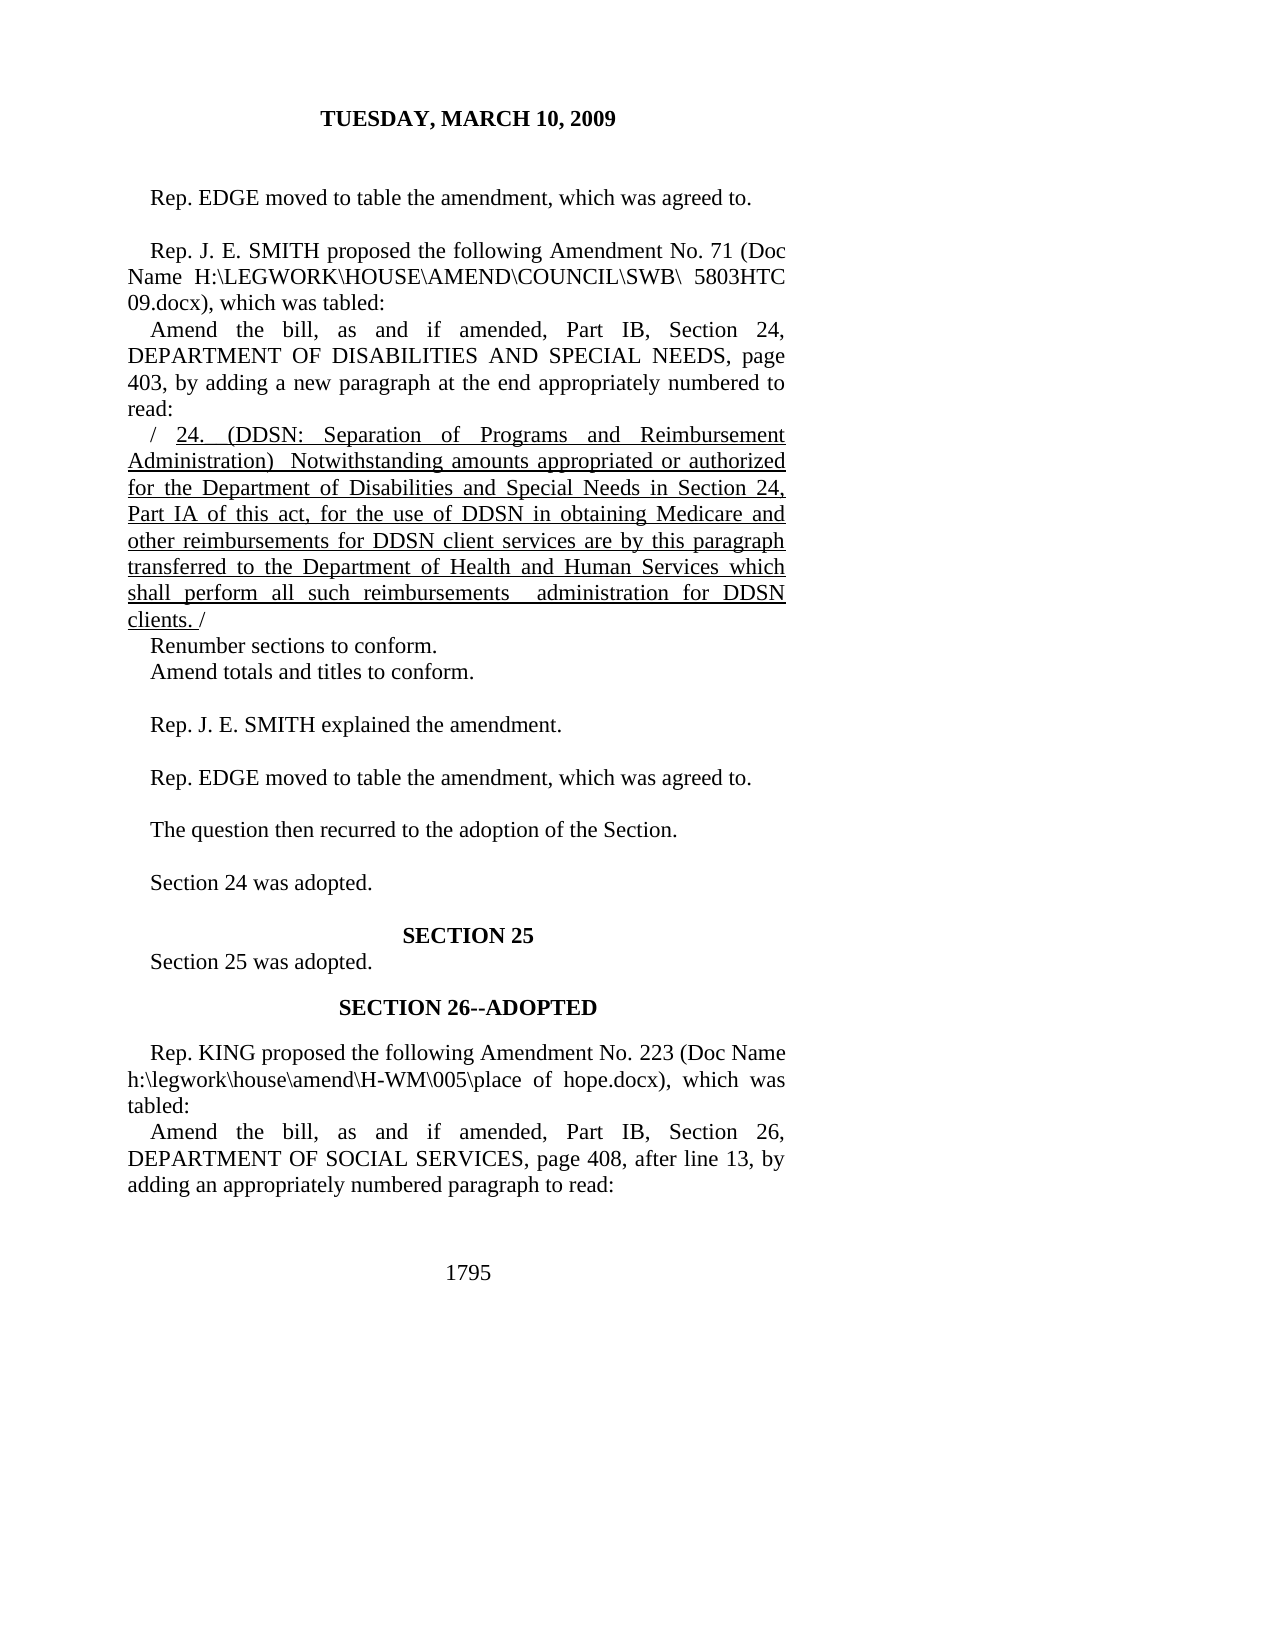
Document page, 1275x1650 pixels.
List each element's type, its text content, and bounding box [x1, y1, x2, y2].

text Section 24 was adopted. [127, 869, 786, 896]
text Amend totals and titles to conform. [127, 658, 786, 685]
text SECTION 26--ADOPTED [127, 994, 786, 1020]
text SECTION 25 [127, 922, 786, 948]
text Rep. J. E. SMITH explained the amendment. [127, 711, 786, 737]
text Rep. EDGE moved to table the amendment, which was agreed to. [127, 184, 786, 210]
text The question then recurred to the adoption of the Section. [127, 817, 786, 843]
text Amend the bill, as and if amended, Part IB, Section 26, DEPARTMENT OF SOCIAL SERVICES, page 408, after line 13, by adding an appropriately numbered paragraph to read: [127, 1118, 786, 1197]
text Section 25 was adopted. [127, 948, 786, 975]
text / 24.__(DDSN: Separation of Programs and Reimbursement Administration) Notwithstanding amounts appropriated or authorized for the Department of Disabilities and Special Needs in Section 24, Part IA of this act, for the use of DDSN in obtaining Medicare and other reimbursements for DDSN client services are by this paragraph transferred to the Department of Health and Human Services which shall perform all such reimbursements administration for DDSN clients. / [127, 421, 786, 470]
text Amend the bill, as and if amended, Part IB, Section 24, DEPARTMENT OF DISABILITIES AND SPECIAL NEEDS, page 403, by adding a new paragraph at the end appropriately numbered to read: [127, 316, 786, 421]
text Rep. EDGE moved to table the amendment, which was agreed to. [127, 764, 786, 790]
text Rep. KING proposed the following Amendment No. 223 (Doc Name h:\legwork\house\amend\H-WM\005\place of hope.docx), which was tabled: [127, 1039, 786, 1118]
text Rep. J. E. SMITH proposed the following Amendment No. 71 (Doc Name H:\LEGWORK\HOUSE\AMEND\COUNCIL\SWB\ 5803HTC 09.docx), which was tabled: [127, 237, 786, 316]
text Renumber sections to conform. [127, 632, 786, 658]
